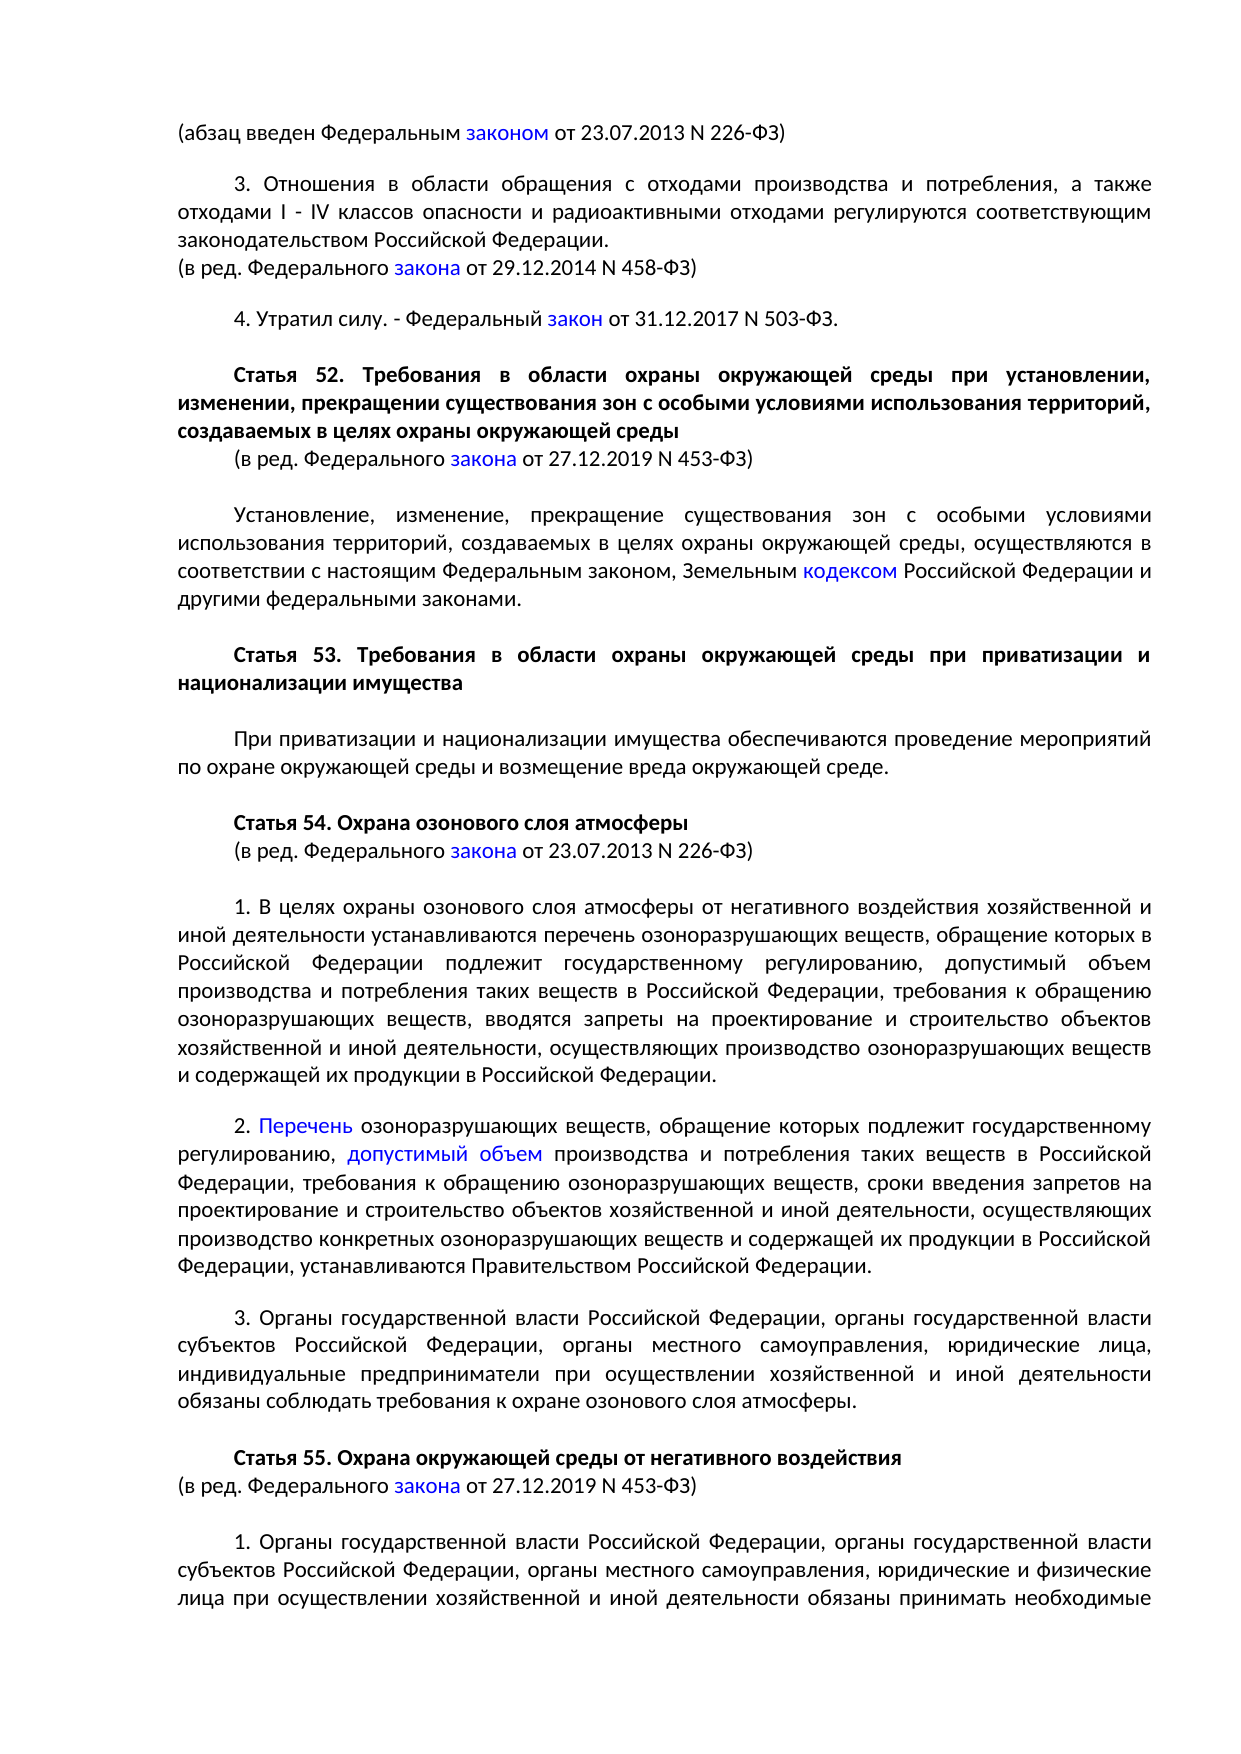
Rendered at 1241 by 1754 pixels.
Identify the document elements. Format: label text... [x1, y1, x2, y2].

text 3. Отношения в области обращения с отходами производства и потребления, а также отходами I - IV классов опасности и радиоактивными отходами регулируются соответствующим законодательством Российской Федерации. [177, 169, 1152, 253]
title Статья 53. Требования в области охраны окружающей среды при приватизации и национализации имущества [177, 640, 1152, 696]
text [177, 1527, 1152, 1611]
text 3. Органы государственной власти Российской Федерации, органы государственной власти субъектов Российской Федерации, органы местного самоуправления, юридические лица, индивидуальные предприниматели при осуществлении хозяйственной и иной деятельности обязаны соблюдать требования к охране озонового слоя атмосферы. [177, 1303, 1152, 1415]
text (абзац введен Федеральным законом от 23.07.2013 N 226-ФЗ) [177, 118, 1152, 146]
text (в ред. Федерального закона от 29.12.2014 N 458-ФЗ) [177, 253, 1152, 281]
text (в ред. Федерального закона от 27.12.2019 N 453-ФЗ) [177, 444, 1152, 472]
title Статья 54. Охрана озонового слоя атмосферы [177, 808, 1152, 836]
text 1. В целях охраны озонового слоя атмосферы от негативного воздействия хозяйственной и иной деятельности устанавливаются перечень озоноразрушающих веществ, обращение которых в Российской Федерации подлежит государственному регулированию, допустимый объем производства и потребления таких веществ в Российской Федерации, требования к обращению озоноразрушающих веществ, вводятся запреты на проектирование и строительство объектов хозяйственной и иной деятельности, осуществляющих производство озоноразрушающих веществ и содержащей их продукции в Российской Федерации. [177, 892, 1152, 1089]
text 2. Перечень озоноразрушающих веществ, обращение которых подлежит государственному регулированию, допустимый объем производства и потребления таких веществ в Российской Федерации, требования к обращению озоноразрушающих веществ, сроки введения запретов на проектирование и строительство объектов хозяйственной и иной деятельности, осуществляющих производство конкретных озоноразрушающих веществ и содержащей их продукции в Российской Федерации, устанавливаются Правительством Российской Федерации. [177, 1112, 1152, 1280]
text (в ред. Федерального закона от 27.12.2019 N 453-ФЗ) [177, 1471, 1152, 1499]
title Статья 55. Охрана окружающей среды от негативного воздействия [177, 1443, 1152, 1471]
text (в ред. Федерального закона от 23.07.2013 N 226-ФЗ) [177, 836, 1152, 864]
text При приватизации и национализации имущества обеспечиваются проведение мероприятий по охране окружающей среды и возмещение вреда окружающей среде. [177, 724, 1152, 780]
text Установление, изменение, прекращение существования зон с особыми условиями использования территорий, создаваемых в целях охраны окружающей среды, осуществляются в соответствии с настоящим Федеральным законом, Земельным кодексом Российской Федерации и другими федеральными законами. [177, 500, 1152, 612]
title Статья 52. Требования в области охраны окружающей среды при установлении, изменении, прекращении существования зон с особыми условиями использования территорий, создаваемых в целях охраны окружающей среды [177, 360, 1152, 444]
text 4. Утратил силу. - Федеральный закон от 31.12.2017 N 503-ФЗ. [177, 304, 1152, 332]
